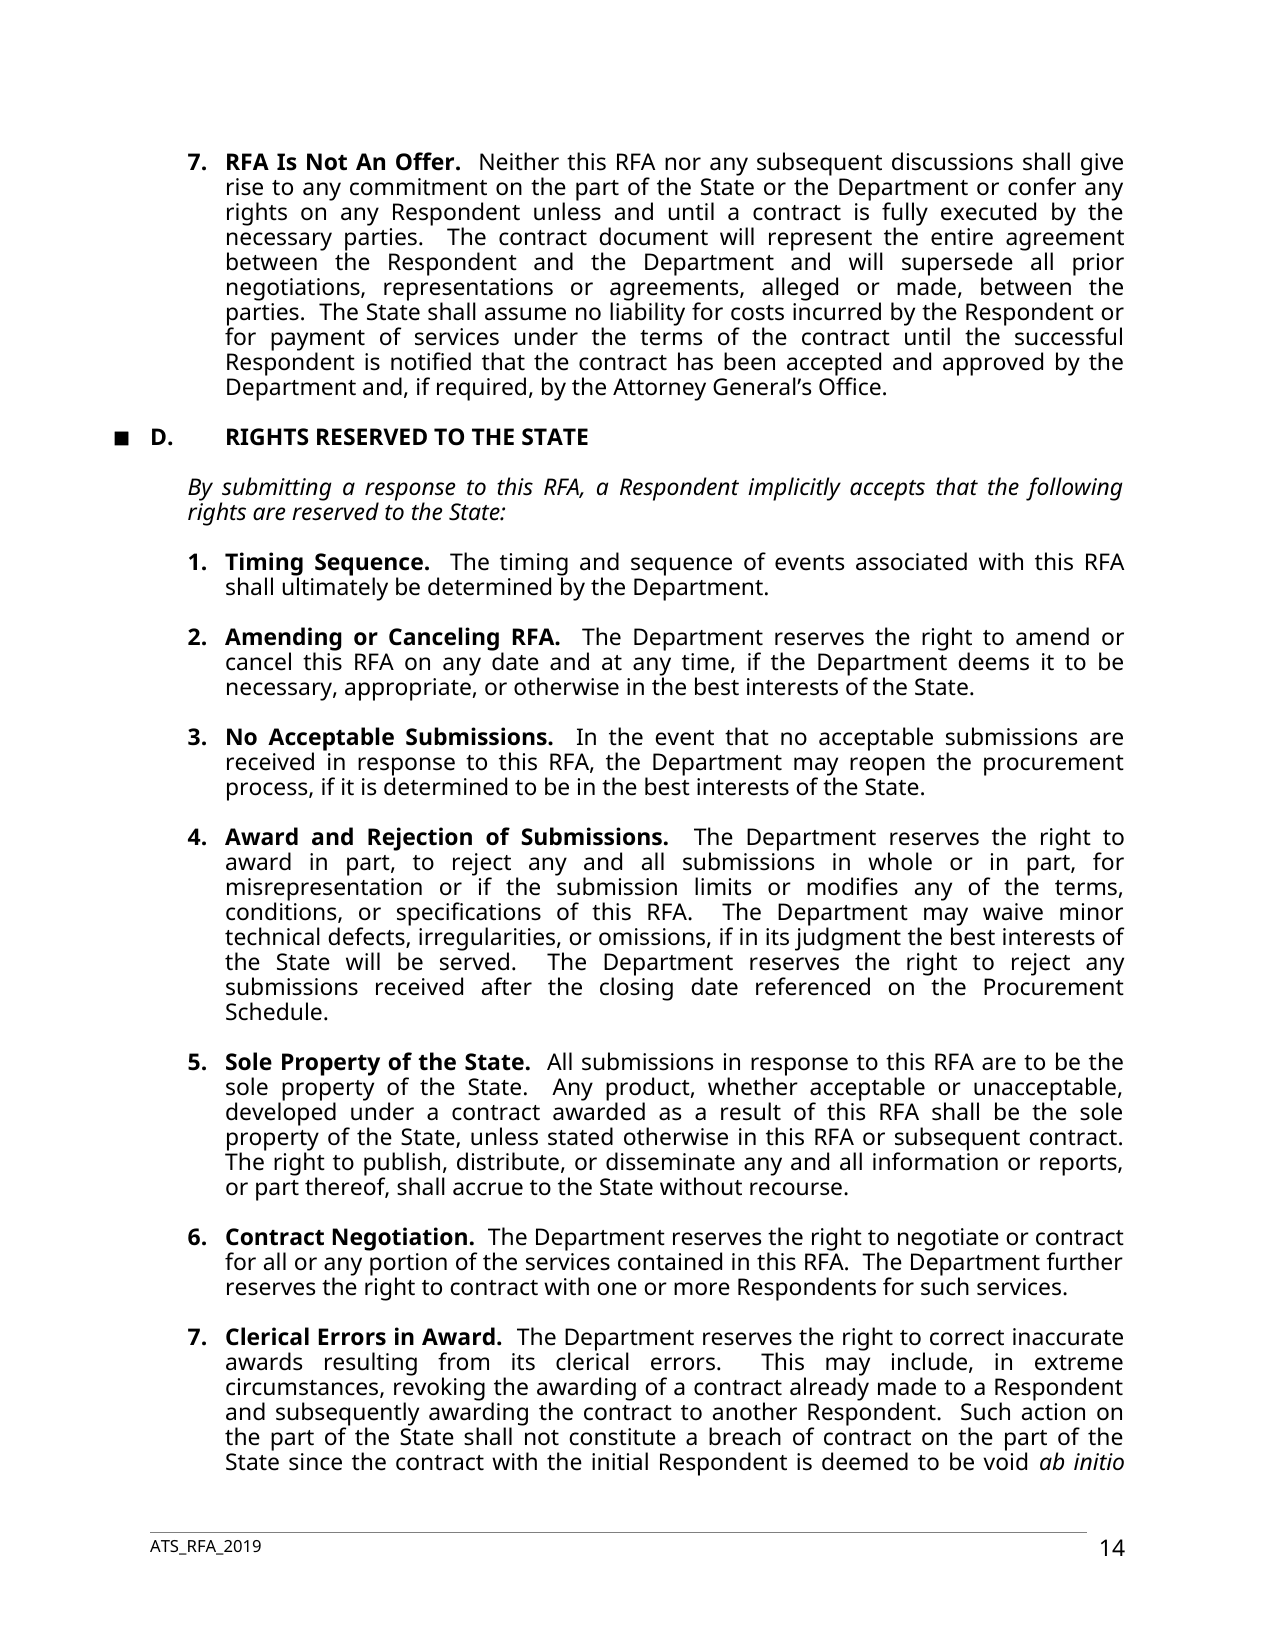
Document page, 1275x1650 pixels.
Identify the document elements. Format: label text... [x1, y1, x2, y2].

text 6. Contract Negotiation. The Department reserves the right to negotiate or contract for all or any portion of the services contained in this RFA. The Department further reserves the right to contract with one or more Respondents for such services. [187, 1225, 1125, 1300]
text 2. Amending or Canceling RFA. The Department reserves the right to amend or cancel this RFA on any date and at any time, if the Department deems it to be necessary, appropriate, or otherwise in the best interests of the State. [187, 625, 1125, 700]
text By submitting a response to this RFA, a Respondent implicitly accepts that the following rights are reserved to the State: [187, 475, 1125, 525]
text 4. Award and Rejection of Submissions. The Department reserves the right to award in part, to reject any and all submissions in whole or in part, for misrepresentation or if the submission limits or modifies any of the terms, conditions, or specifications of this RFA. The Department may waive minor technical defects, irregularities, or omissions, if in its judgment the best interests of the State will be served. The Department reserves the right to reject any submissions received after the closing date referenced on the Procurement Schedule. [187, 825, 1125, 1025]
text D. RIGHTS RESERVED TO THE STATE [112, 425, 1125, 450]
text 3. No Acceptable Submissions. In the event that no acceptable submissions are received in response to this RFA, the Department may reopen the procurement process, if it is determined to be in the best interests of the State. [187, 725, 1125, 800]
text 1. Timing Sequence. The timing and sequence of events associated with this RFA shall ultimately be determined by the Department. [187, 550, 1125, 600]
text 5. Sole Property of the State. All submissions in response to this RFA are to be the sole property of the State. Any product, whether acceptable or unacceptable, developed under a contract awarded as a result of this RFA shall be the sole property of the State, unless stated otherwise in this RFA or subsequent contract. The right to publish, distribute, or disseminate any and all information or reports, or part thereof, shall accrue to the State without recourse. [187, 1050, 1125, 1200]
text 7. RFA Is Not An Offer. Neither this RFA nor any subsequent discussions shall give rise to any commitment on the part of the State or the Department or confer any rights on any Respondent unless and until a contract is fully executed by the necessary parties. The contract document will represent the entire agreement between the Respondent and the Department and will supersede all prior negotiations, representations or agreements, alleged or made, between the parties. The State shall assume no liability for costs incurred by the Respondent or for payment of services under the terms of the contract until the successful Respondent is notified that the contract has been accepted and approved by the Department and, if required, by the Attorney General’s Office. [187, 150, 1125, 400]
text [187, 1325, 1125, 1475]
